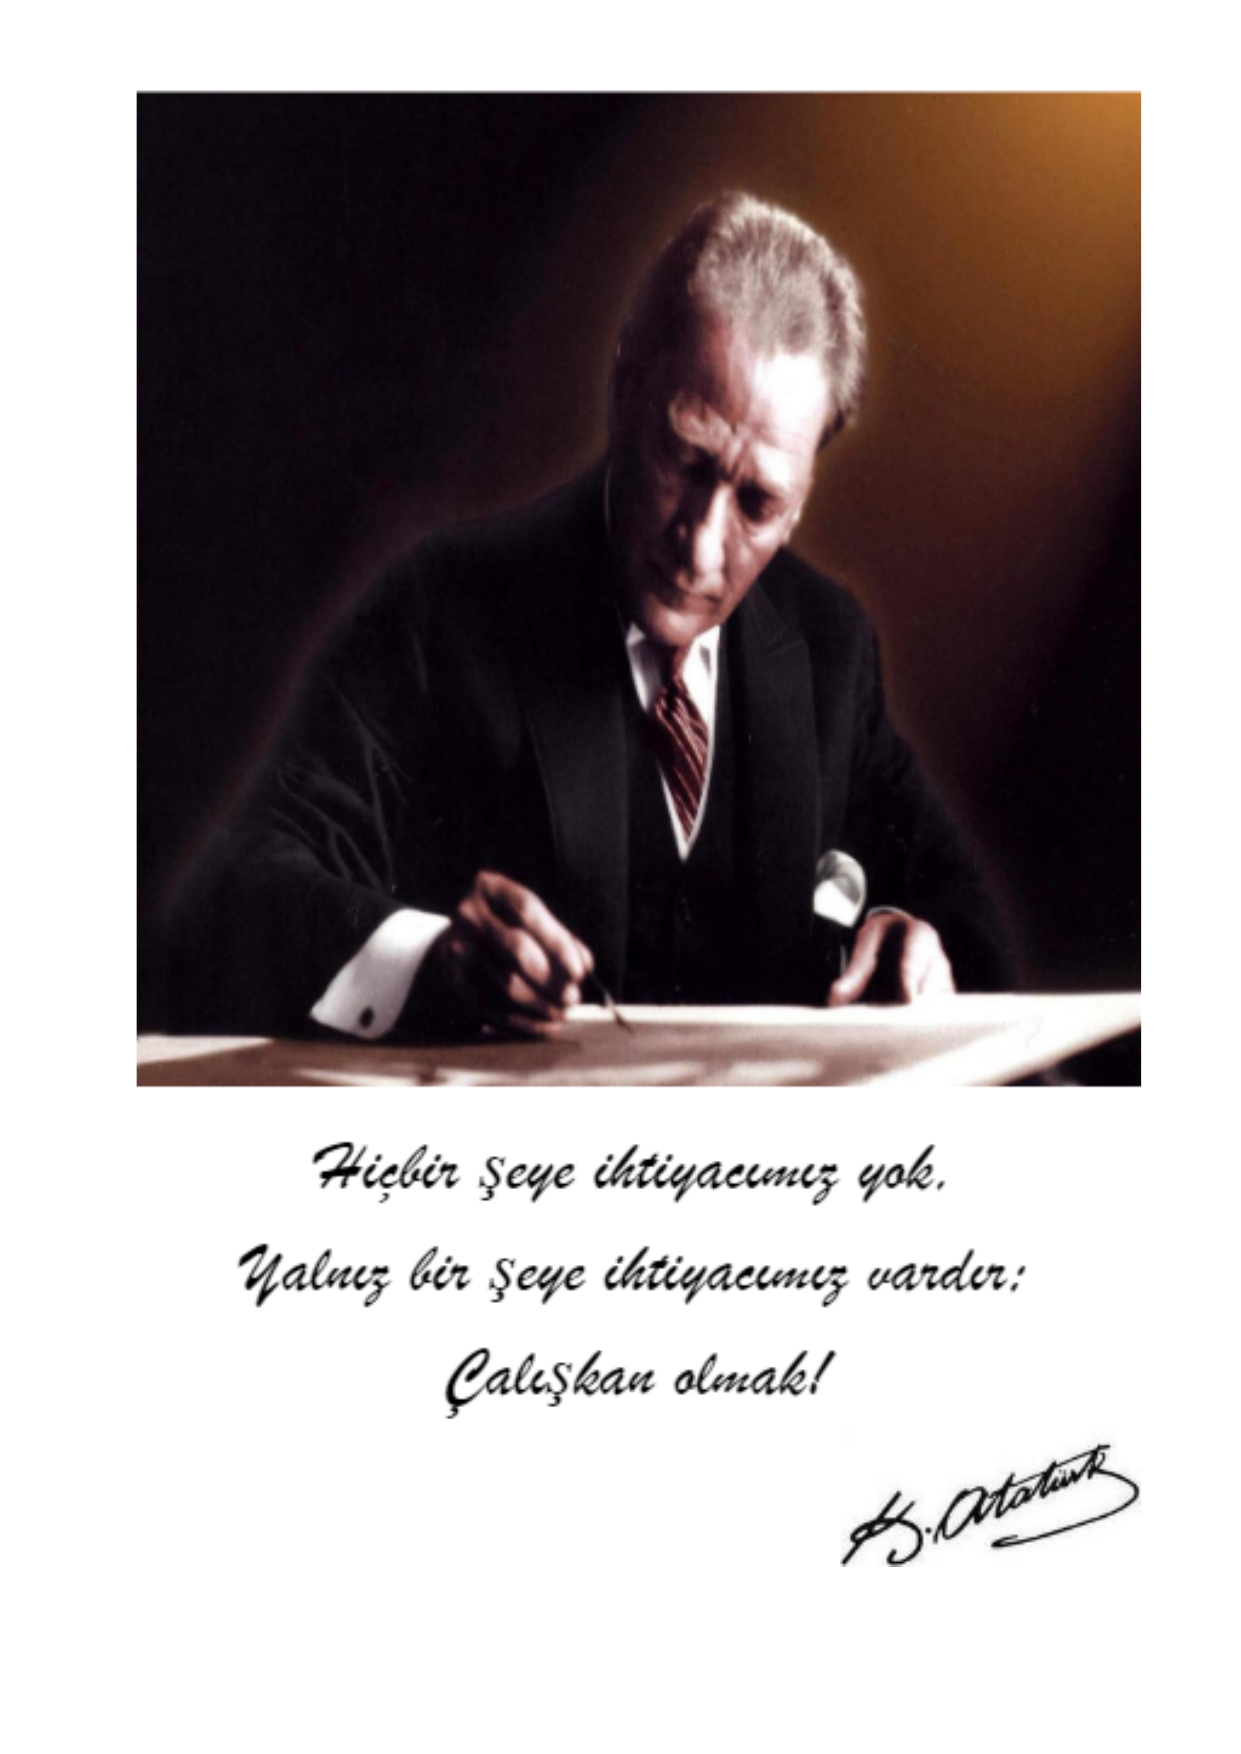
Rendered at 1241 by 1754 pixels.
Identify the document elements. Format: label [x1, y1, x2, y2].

picture [136, 89, 1142, 1567]
